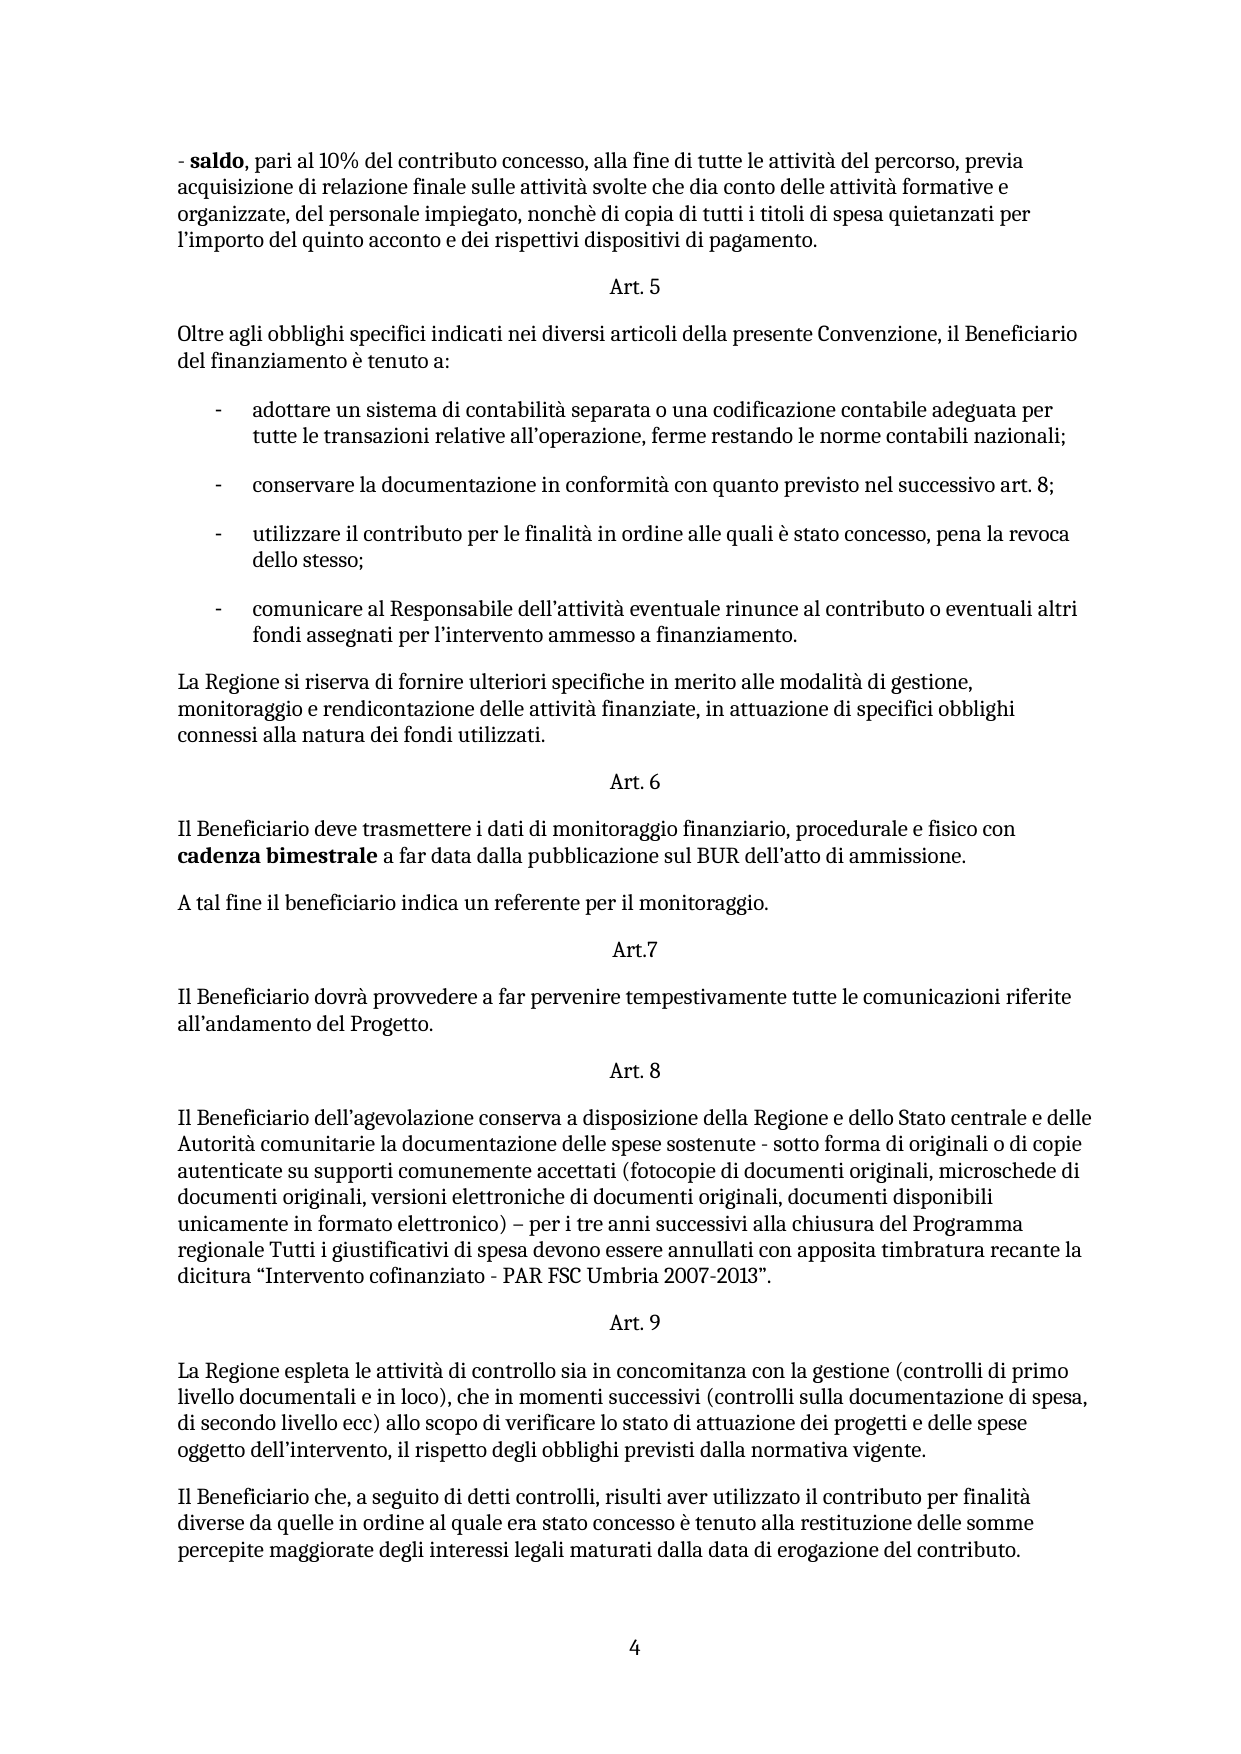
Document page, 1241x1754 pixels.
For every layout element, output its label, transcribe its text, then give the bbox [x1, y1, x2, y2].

text Art.7 [177, 937, 1092, 963]
text Art. 6 [177, 769, 1092, 795]
list conservare la documentazione in conformità con quanto previsto nel successivo art. 8; [215, 470, 1092, 498]
text Il Beneficiario che, a seguito di detti controlli, risulti aver utilizzato il contributo per finalità diverse da quelle in ordine al quale era stato concesso è tenuto alla restituzione delle somme percepite maggiorate degli interessi legali maturati dalla data di erogazione del contributo. [177, 1484, 1092, 1563]
list utilizzare il contributo per le finalità in ordine alle quali è stato concesso, pena la revoca dello stesso; [215, 519, 1092, 573]
text Il Beneficiario dell’agevolazione conserva a disposizione della Regione e dello Stato centrale e delle Autorità comunitarie la documentazione delle spese sostenute - sotto forma di originali o di copie autenticate su supporti comunemente accettati (fotocopie di documenti originali, microschede di documenti originali, versioni elettroniche di documenti originali, documenti disponibili unicamente in formato elettronico) – per i tre anni successivi alla chiusura del Programma regionale Tutti i giustificativi di spesa devono essere annullati con apposita timbratura recante la dicitura “Intervento cofinanziato - PAR FSC Umbria 2007-2013”. [177, 1105, 1092, 1289]
text Il Beneficiario dovrà provvedere a far pervenire tempestivamente tutte le comunicazioni riferite all’andamento del Progetto. [177, 984, 1092, 1037]
list adottare un sistema di contabilità separata o una codificazione contabile adeguata per tutte le transazioni relative all’operazione, ferme restando le norme contabili nazionali; [215, 395, 1092, 449]
text Art. 5 [177, 274, 1092, 300]
list comunicare al Responsabile dell’attività eventuale rinunce al contributo o eventuali altri fondi assegnati per l’intervento ammesso a finanziamento. [215, 594, 1092, 648]
text Art. 8 [177, 1058, 1092, 1084]
text La Regione si riserva di fornire ulteriori specifiche in merito alle modalità di gestione, monitoraggio e rendicontazione delle attività finanziate, in attuazione di specifici obblighi connessi alla natura dei fondi utilizzati. [177, 669, 1092, 748]
text Il Beneficiario deve trasmettere i dati di monitoraggio finanziario, procedurale e fisico con cadenza bimestrale a far data dalla pubblicazione sul BUR dell’atto di ammissione. [177, 816, 1092, 869]
text - saldo, pari al 10% del contributo concesso, alla fine di tutte le attività del percorso, previa acquisizione di relazione finale sulle attività svolte che dia conto delle attività formative e organizzate, del personale impiegato, nonchè di copia di tutti i titoli di spesa quietanzati per l’importo del quinto acconto e dei rispettivi dispositivi di pagamento. [177, 148, 1092, 253]
text Art. 9 [177, 1310, 1092, 1337]
text Oltre agli obblighi specifici indicati nei diversi articoli della presente Convenzione, il Beneficiario del finanziamento è tenuto a: [177, 321, 1092, 374]
text La Regione espleta le attività di controllo sia in concomitanza con la gestione (controlli di primo livello documentali e in loco), che in momenti successivi (controlli sulla documentazione di spesa, di secondo livello ecc) allo scopo di verificare lo stato di attuazione dei progetti e delle spese oggetto dell’intervento, il rispetto degli obblighi previsti dalla normativa vigente. [177, 1357, 1092, 1463]
text A tal fine il beneficiario indica un referente per il monitoraggio. [177, 890, 1092, 916]
